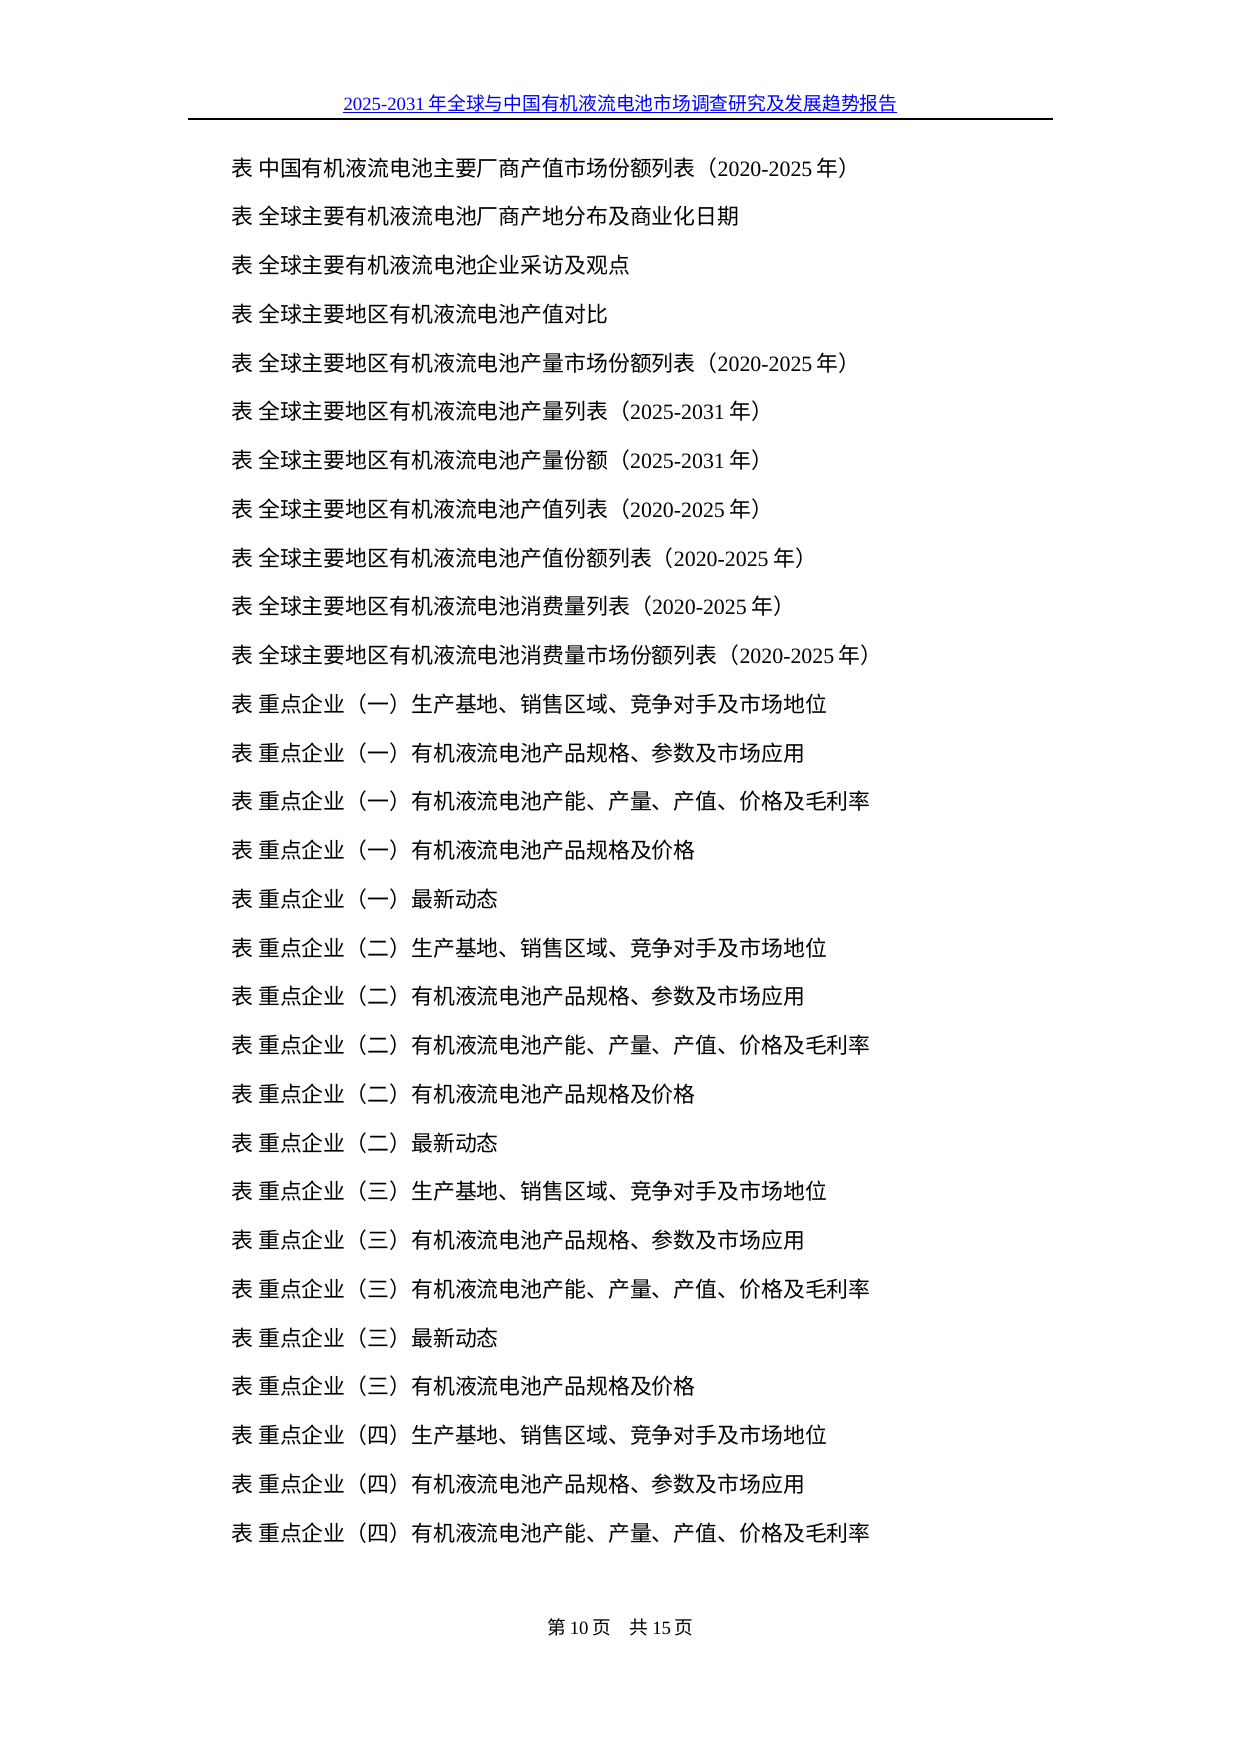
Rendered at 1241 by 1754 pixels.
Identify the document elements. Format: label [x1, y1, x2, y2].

text [187, 150, 1053, 1548]
